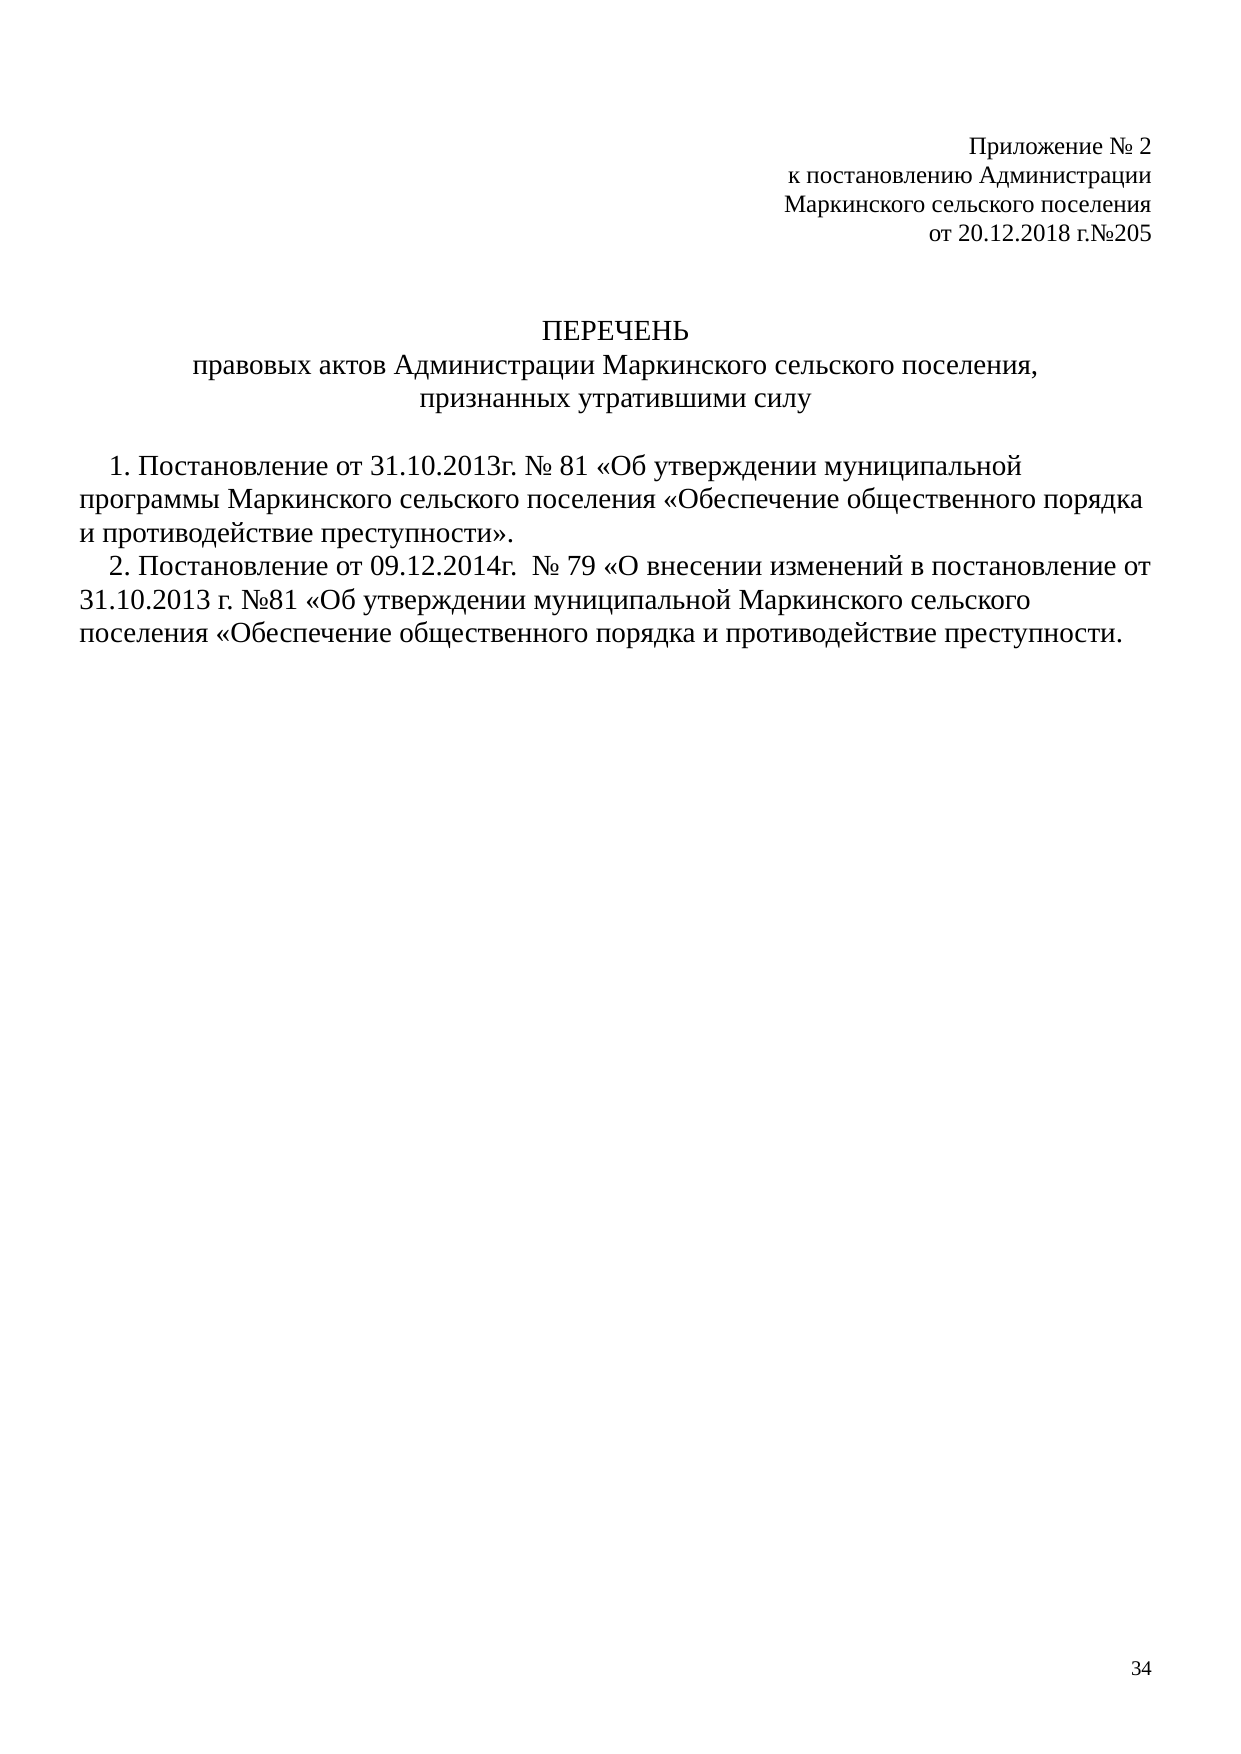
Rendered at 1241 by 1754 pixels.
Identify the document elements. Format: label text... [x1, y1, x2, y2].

list 1. Постановление от 31.10.2013г. № 81 «Об утверждении муниципальной программы Маркинского сельского поселения «Обеспечение общественного порядка и противодействие преступности». [79, 448, 1152, 548]
text Приложение № 2 [79, 131, 1152, 160]
text ПЕРЕЧЕНЬ правовых актов Администрации Маркинского сельского поселения, [79, 313, 1152, 381]
text признанных утратившими силу [79, 381, 1152, 414]
list 2. Постановление от 09.12.2014г. № 79 «О внесении изменений в постановление от 31.10.2013 г. №81 «Об утверждении муниципальной Маркинского сельского поселения «Обеспечение общественного порядка и противодействие преступности. [79, 548, 1152, 649]
text к постановлению Администрации Маркинского сельского поселения [640, 160, 1152, 218]
text от 20.12.2018 г.№205 [640, 218, 1152, 246]
